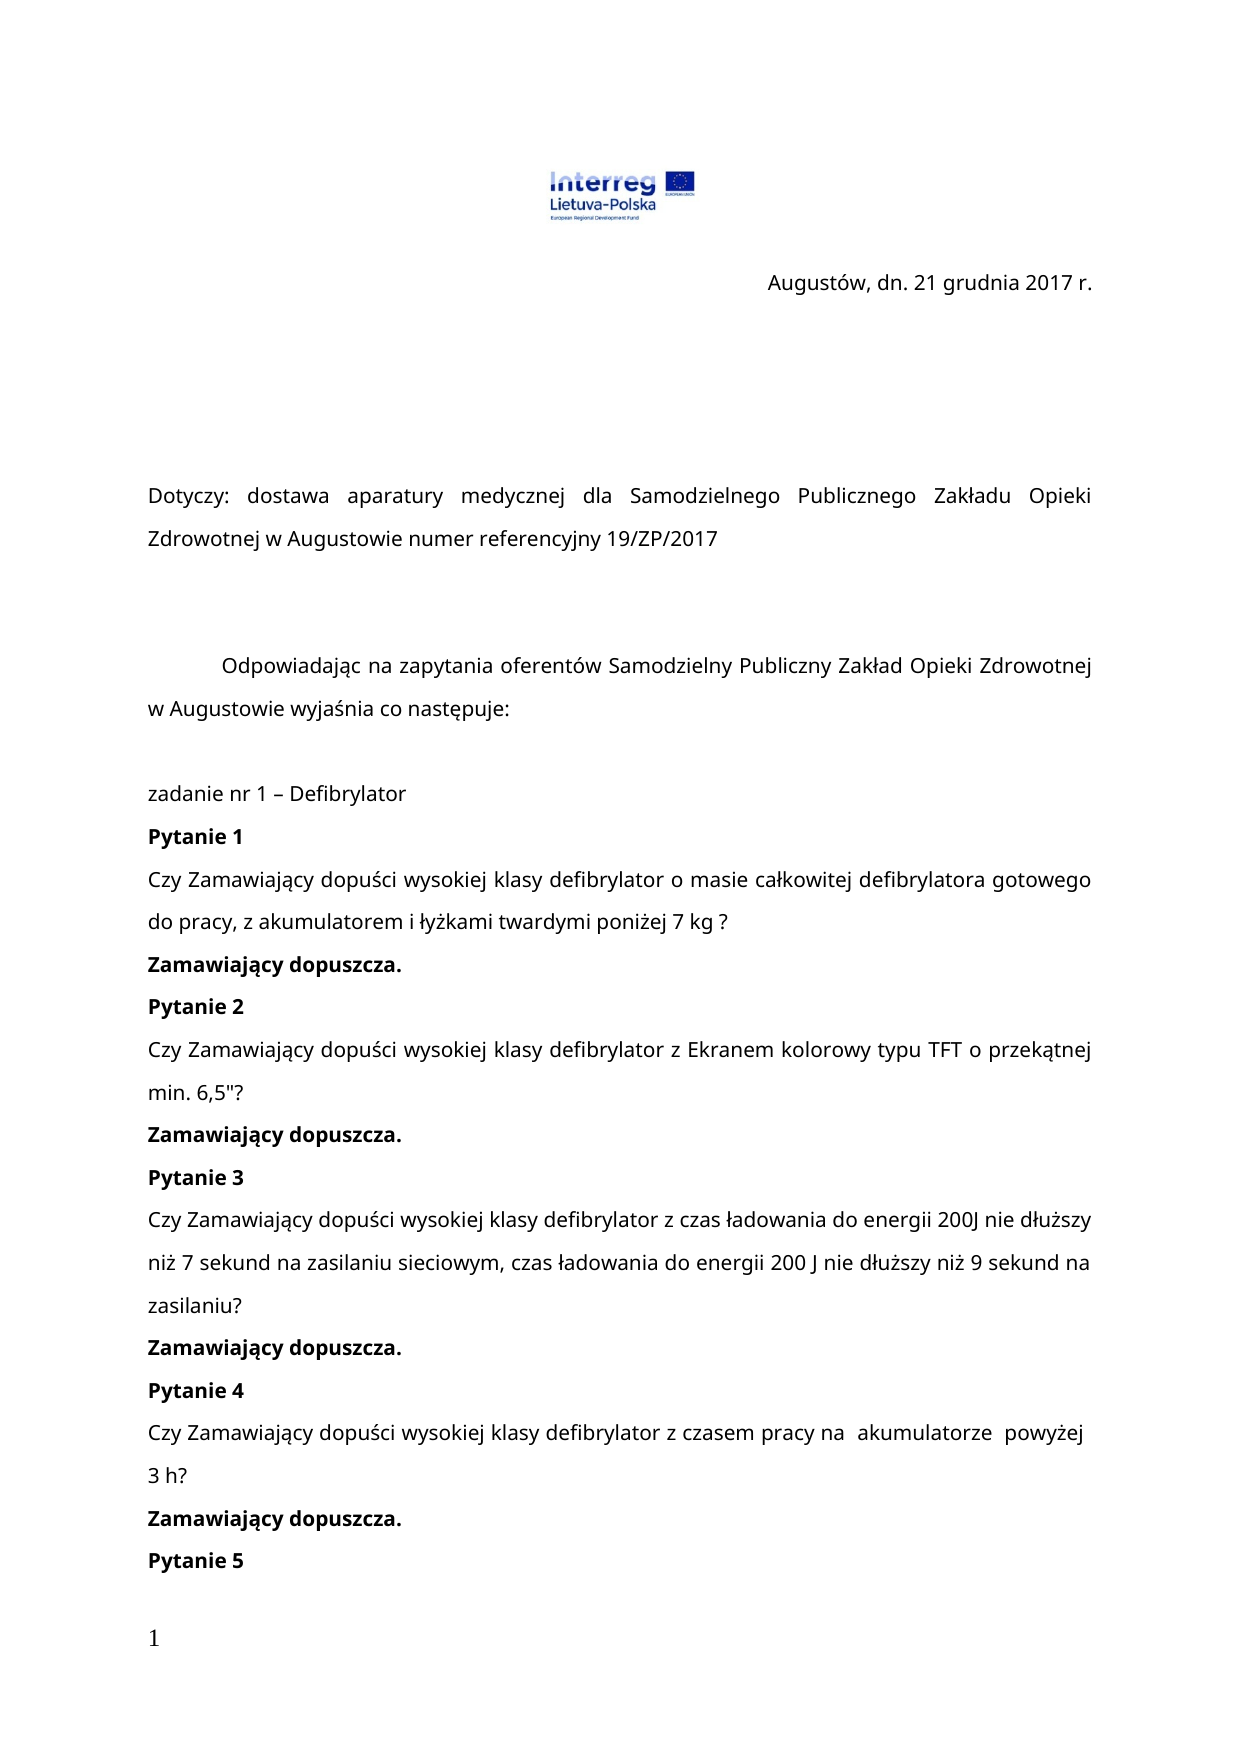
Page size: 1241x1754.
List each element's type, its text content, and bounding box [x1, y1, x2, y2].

text Pytanie 4 [148, 1376, 1085, 1404]
picture [513, 147, 727, 254]
text Pytanie 5 [148, 1546, 1085, 1575]
text Zamawiający dopuszcza. [148, 1120, 1093, 1149]
text Odpowiadając na zapytania oferentów Samodzielny Publiczny Zakład Opieki Zdrowotnej w Augustowie wyjaśnia co następuje: [148, 652, 1093, 723]
text Zamawiający dopuszcza. [148, 1504, 1085, 1532]
text Czy Zamawiający dopuści wysokiej klasy defibrylator z Ekranem kolorowy typu TFT o przekątnej min. 6,5"? [148, 1035, 1093, 1106]
text Czy Zamawiający dopuści wysokiej klasy defibrylator z czas ładowania do energii 200J nie dłuższy niż 7 sekund na zasilaniu sieciowym, czas ładowania do energii 200 J nie dłuższy niż 9 sekund na zasilaniu? [148, 1206, 1093, 1319]
text Pytanie 2 [148, 992, 1085, 1021]
text Augustów, dn. 21 grudnia 2017 r. [148, 268, 1093, 297]
text Czy Zamawiający dopuści wysokiej klasy defibrylator z czasem pracy na akumulatorze powyżej 3 h? [148, 1418, 1085, 1489]
text Zamawiający dopuszcza. [148, 950, 1093, 978]
text Pytanie 1 [148, 822, 1085, 851]
text zadanie nr 1 – Defibrylator [148, 779, 1085, 808]
text Dotyczy: dostawa aparatury medycznej dla Samodzielnego Publicznego Zakładu Opieki Zdrowotnej w Augustowie numer referencyjny 19/ZP/2017 [148, 481, 1093, 552]
text Zamawiający dopuszcza. [148, 1333, 1093, 1362]
text Pytanie 3 [148, 1163, 1085, 1191]
text Czy Zamawiający dopuści wysokiej klasy defibrylator o masie całkowitej defibrylatora gotowego do pracy, z akumulatorem i łyżkami twardymi poniżej ? [148, 865, 1093, 936]
